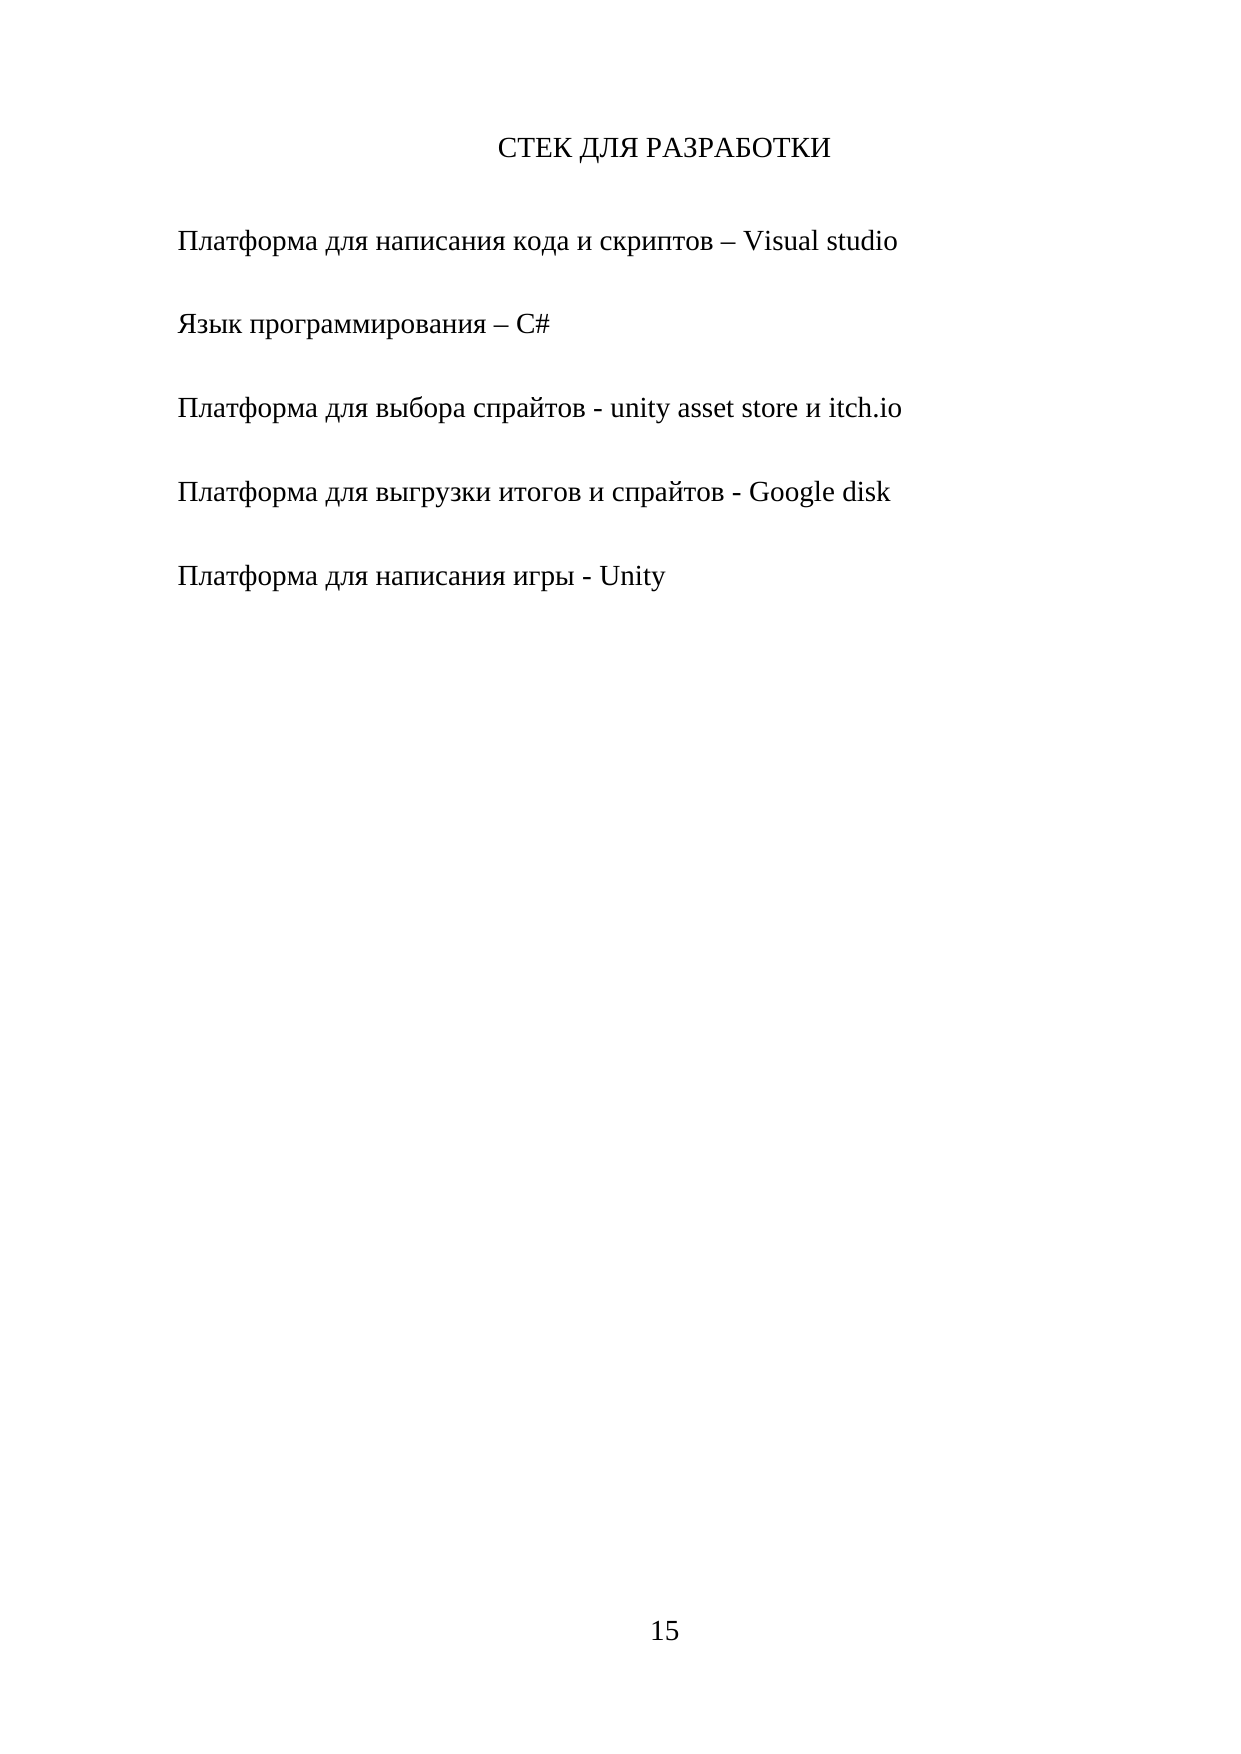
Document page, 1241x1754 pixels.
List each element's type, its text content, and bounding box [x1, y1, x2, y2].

text Платформа для написания игры - Unity [177, 558, 1152, 591]
text Платформа для выгрузки итогов и спрайтов - Google disk [177, 474, 1152, 507]
text Платформа для написания кода и скриптов – Visual studio [177, 223, 1152, 256]
text Стек для разработки [177, 131, 1152, 164]
text Платформа для выбора спрайтов - unity asset store и itch.io [177, 390, 1152, 424]
text Язык программирования – C# [177, 306, 1152, 340]
